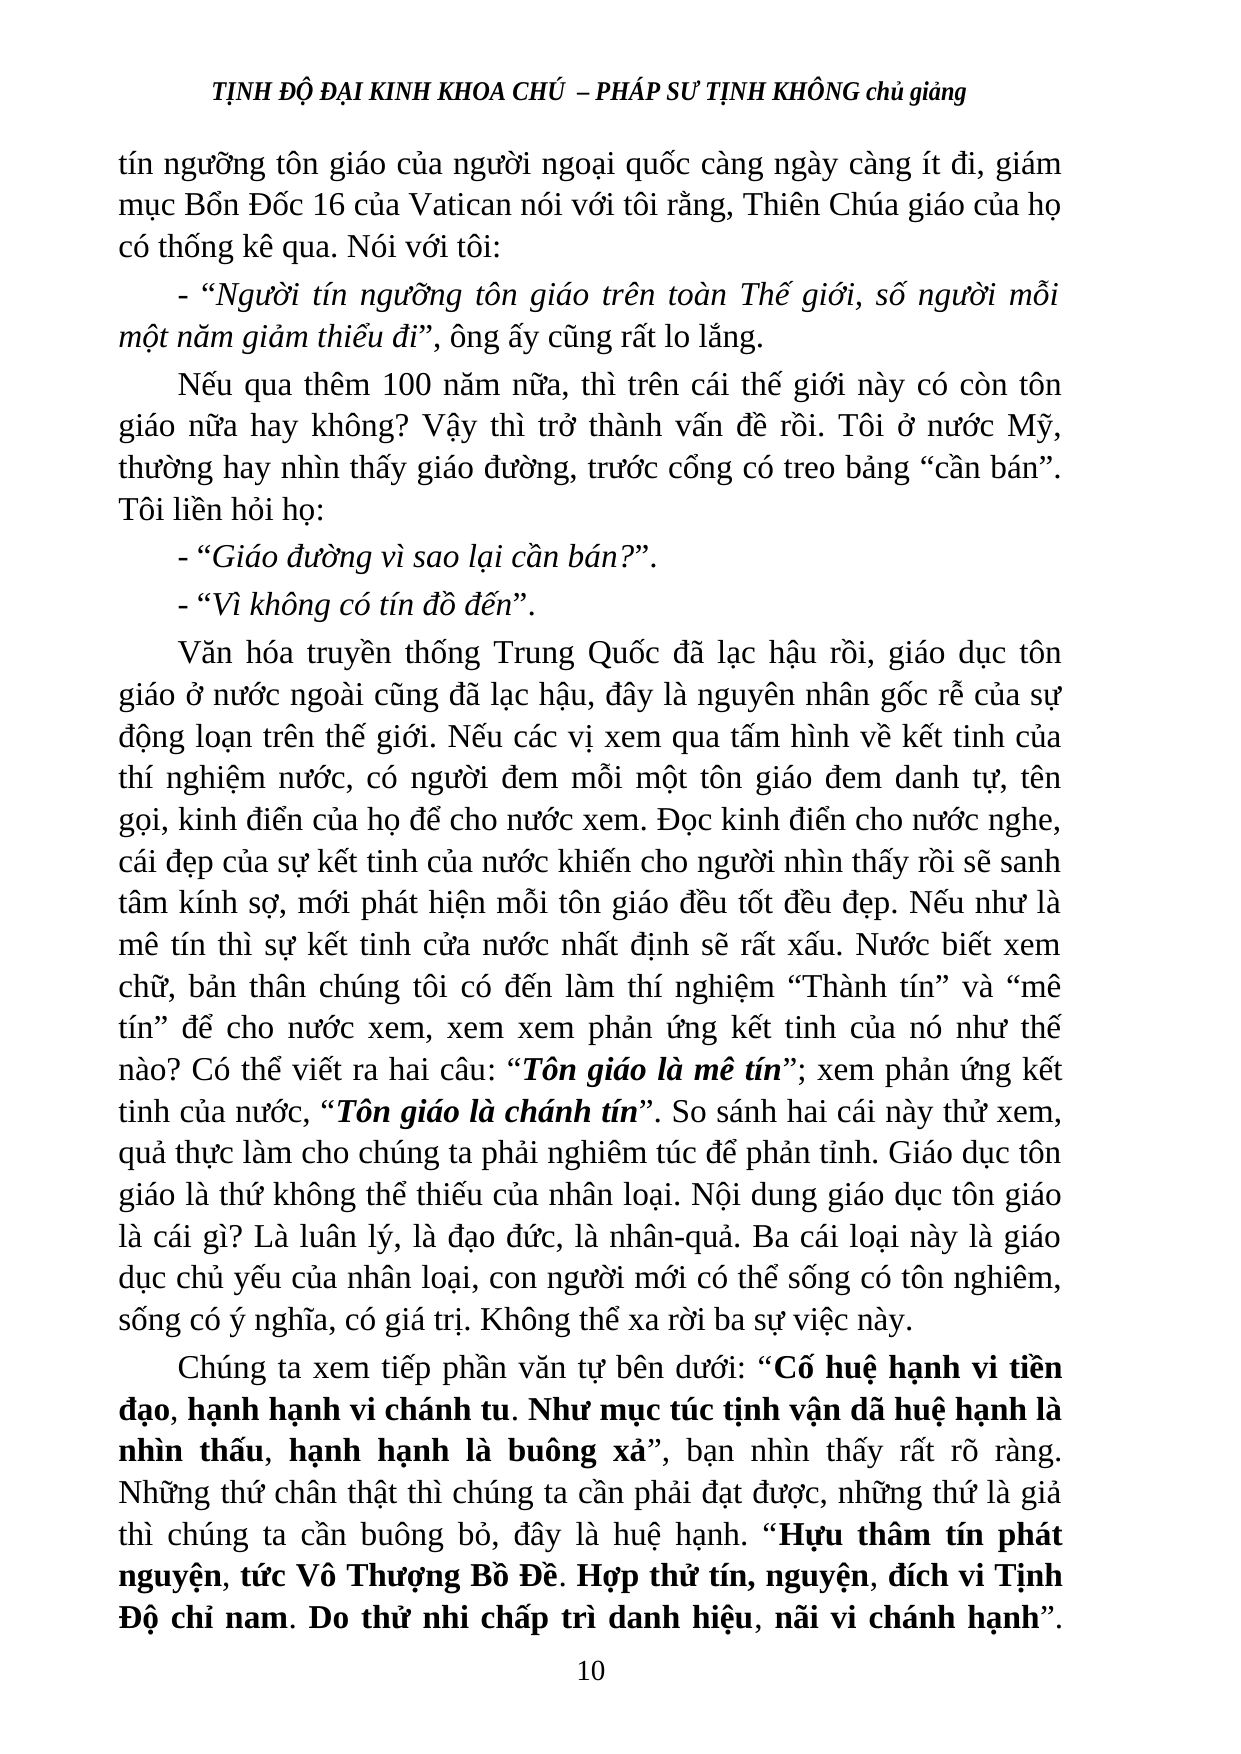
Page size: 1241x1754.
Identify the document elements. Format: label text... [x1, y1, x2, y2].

text Nếu qua thêm 100 năm nữa, thì trên cái thế giới này có còn tôn giáo nữa hay không? Vậy thì trở thành vấn đề rồi. Tôi ở nước Mỹ, thường hay nhìn thấy giáo đường, trước cổng có treo bảng “cần bán”. Tôi liền hỏi họ: [118, 361, 1063, 527]
text - “Giáo đường vì sao lại cần bán?”. [118, 533, 1063, 575]
text - “Người tín ngưỡng tôn giáo trên toàn Thế giới, số người mỗi một năm giảm thiểu đi”, ông ấy cũng rất lo lắng. [118, 271, 1063, 354]
text Văn hóa truyền thống Trung Quốc đã lạc hậu rồi, giáo dục tôn giáo ở nước ngoài cũng đã lạc hậu, đây là nguyên nhân gốc rễ của sự động loạn trên thế giới. Nếu các vị xem qua tấm hình về kết tinh của thí nghiệm nước, có người đem mỗi một tôn giáo đem danh tự, tên gọi, kinh điển của họ để cho nước xem. Đọc kinh điển cho nước nghe, cái đẹp của sự kết tinh của nước khiến cho người nhìn thấy rồi sẽ sanh tâm kính sợ, mới phát hiện mỗi tôn giáo đều tốt đều đẹp. Nếu như là mê tín thì sự kết tinh cửa nước nhất định sẽ rất xấu. Nước biết xem chữ, bản thân chúng tôi có đến làm thí nghiệm “Thành tín” và “mê tín” để cho nước xem, xem xem phản ứng kết tinh của nó như thế nào? Có thể viết ra hai câu: “Tôn giáo là mê tín”; xem phản ứng kết tinh của nước, “Tôn giáo là chánh tín”. So sánh hai cái này thử xem, quả thực làm cho chúng ta phải nghiêm túc để phản tỉnh. Giáo dục tôn giáo là thứ không thể thiếu của nhân loại. Nội dung giáo dục tôn giáo là cái gì? Là luân lý, là đạo đức, là nhân-quả. Ba cái loại này là giáo dục chủ yếu của nhân loại, con người mới có thể sống có tôn nghiêm, sống có ý nghĩa, có giá trị. Không thể xa rời ba sự việc này. [118, 629, 1063, 1338]
text - “Vì không có tín đồ đến”. [118, 581, 1063, 623]
